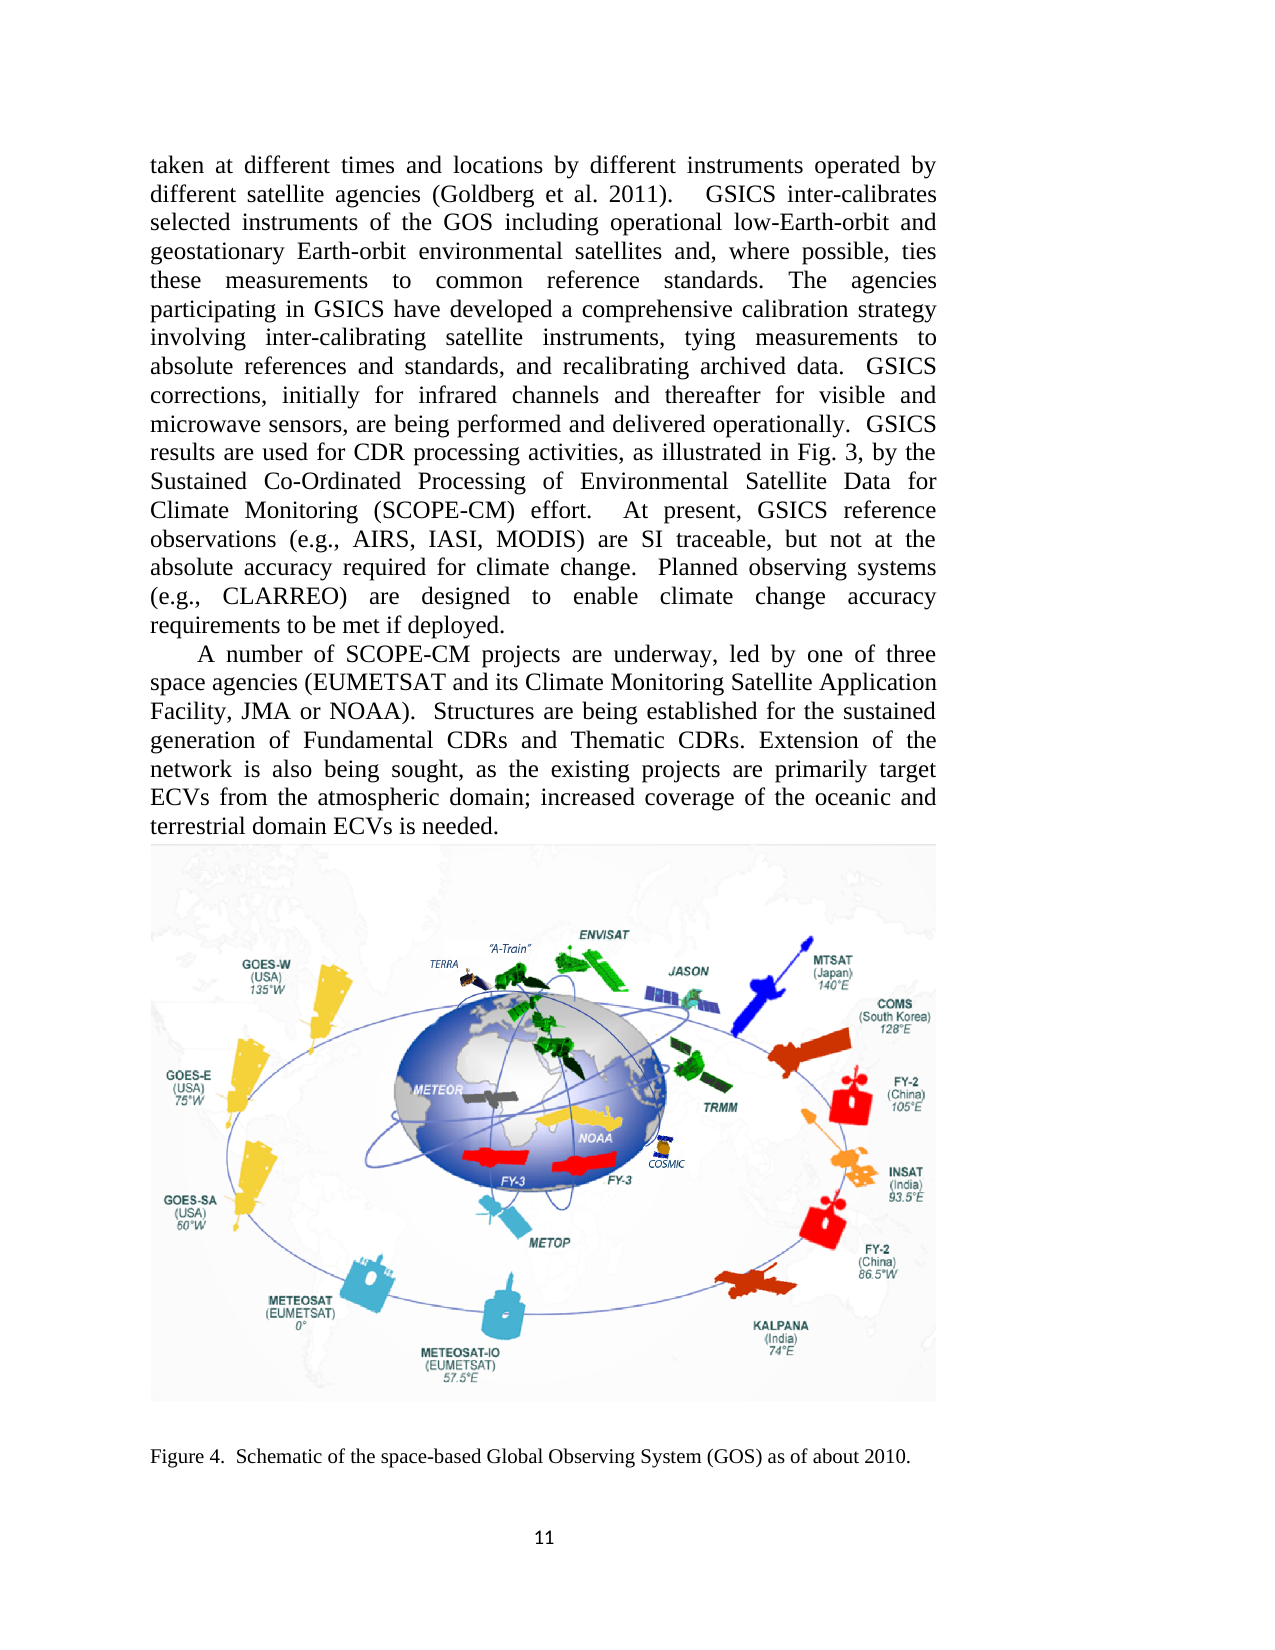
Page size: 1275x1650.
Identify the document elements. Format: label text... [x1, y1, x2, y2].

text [150, 150, 937, 639]
text Figure 4. Schematic of the space-based Global Observing System (GOS) as of about 2010. [150, 1444, 937, 1468]
text A number of SCOPE-CM projects are underway, led by one of three space agencies (EUMETSAT and its Climate Monitoring Satellite Application Facility, JMA or NOAA). Structures are being established for the sustained generation of Fundamental CDRs and Thematic CDRs. Extension of the network is also being sought, as the existing projects are primarily target ECVs from the atmospheric domain; increased coverage of the oceanic and terrestrial domain ECVs is needed. [150, 639, 937, 840]
picture [150, 843, 936, 1401]
